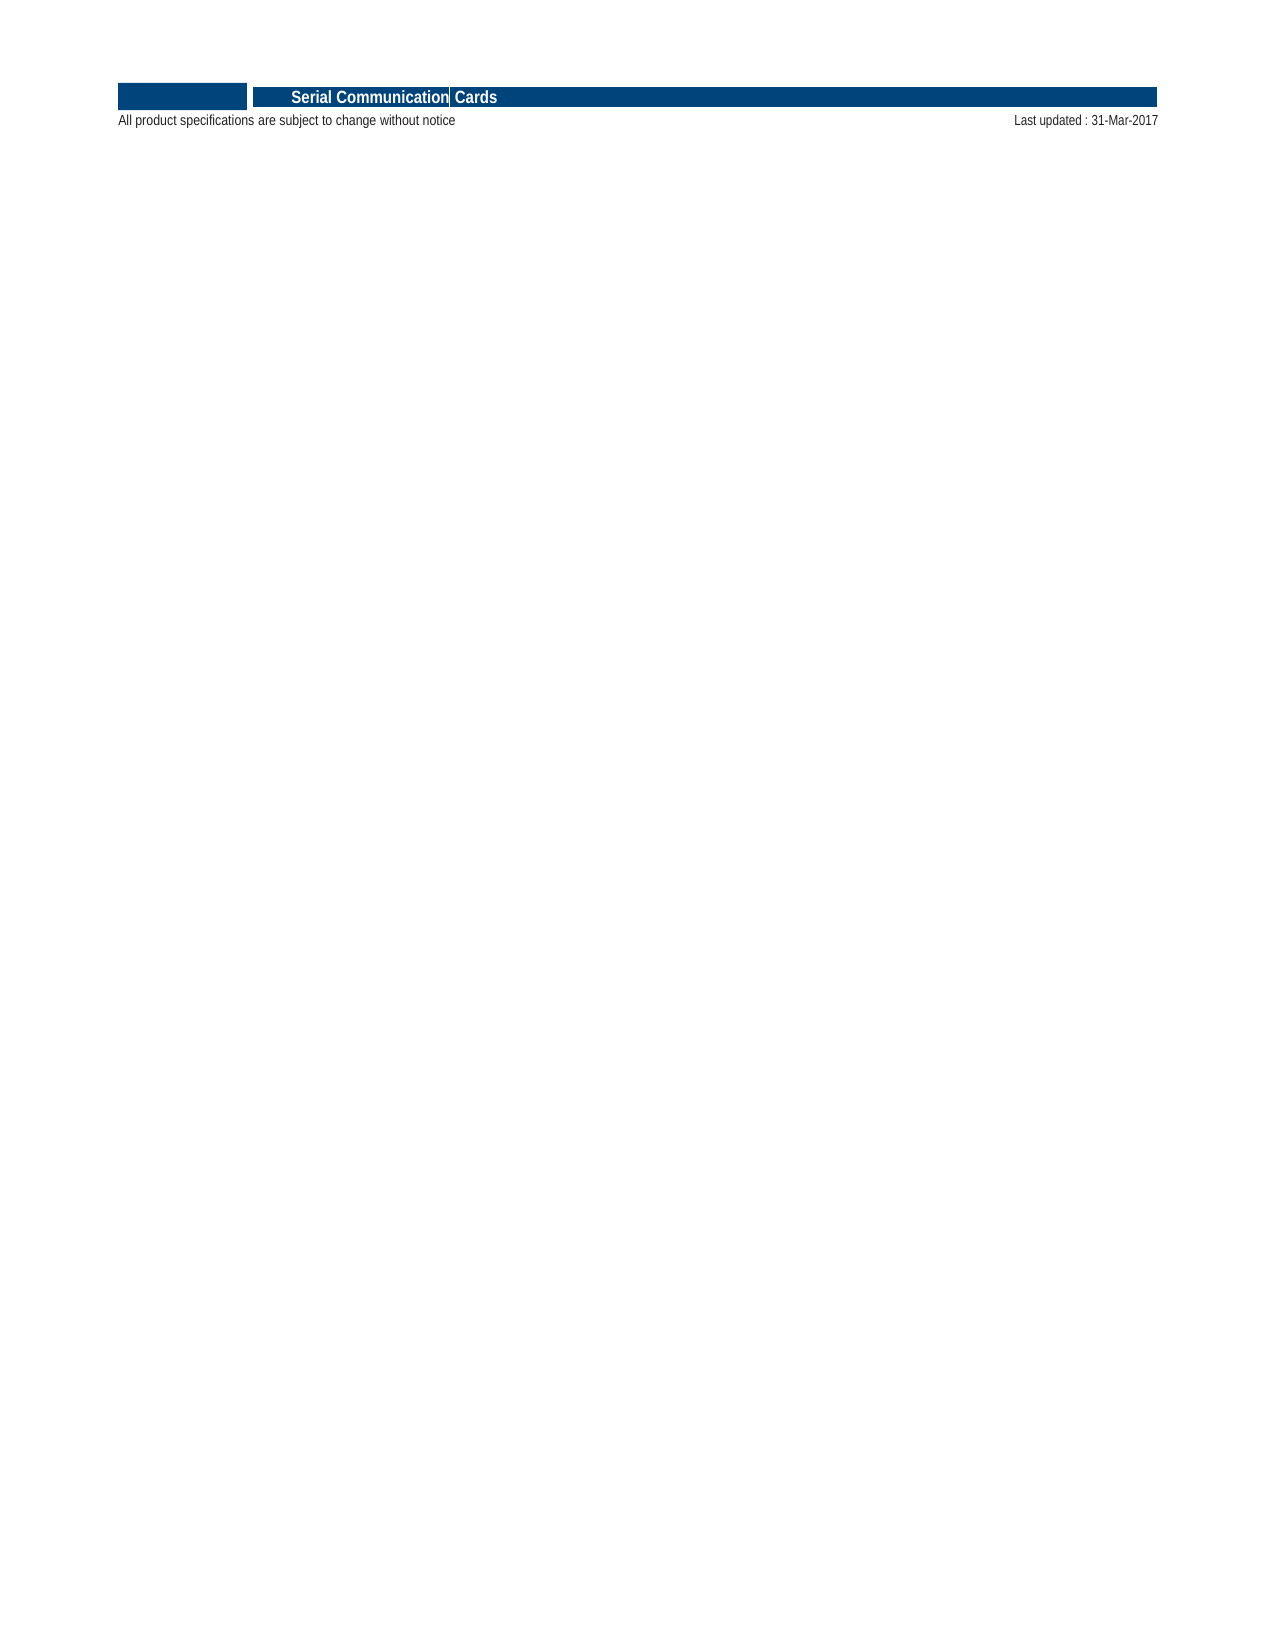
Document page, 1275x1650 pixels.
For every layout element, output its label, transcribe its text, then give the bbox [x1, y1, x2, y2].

text All product specifications are subject to change without notice Last updated : 31-Mar-2017 [118, 111, 1169, 128]
